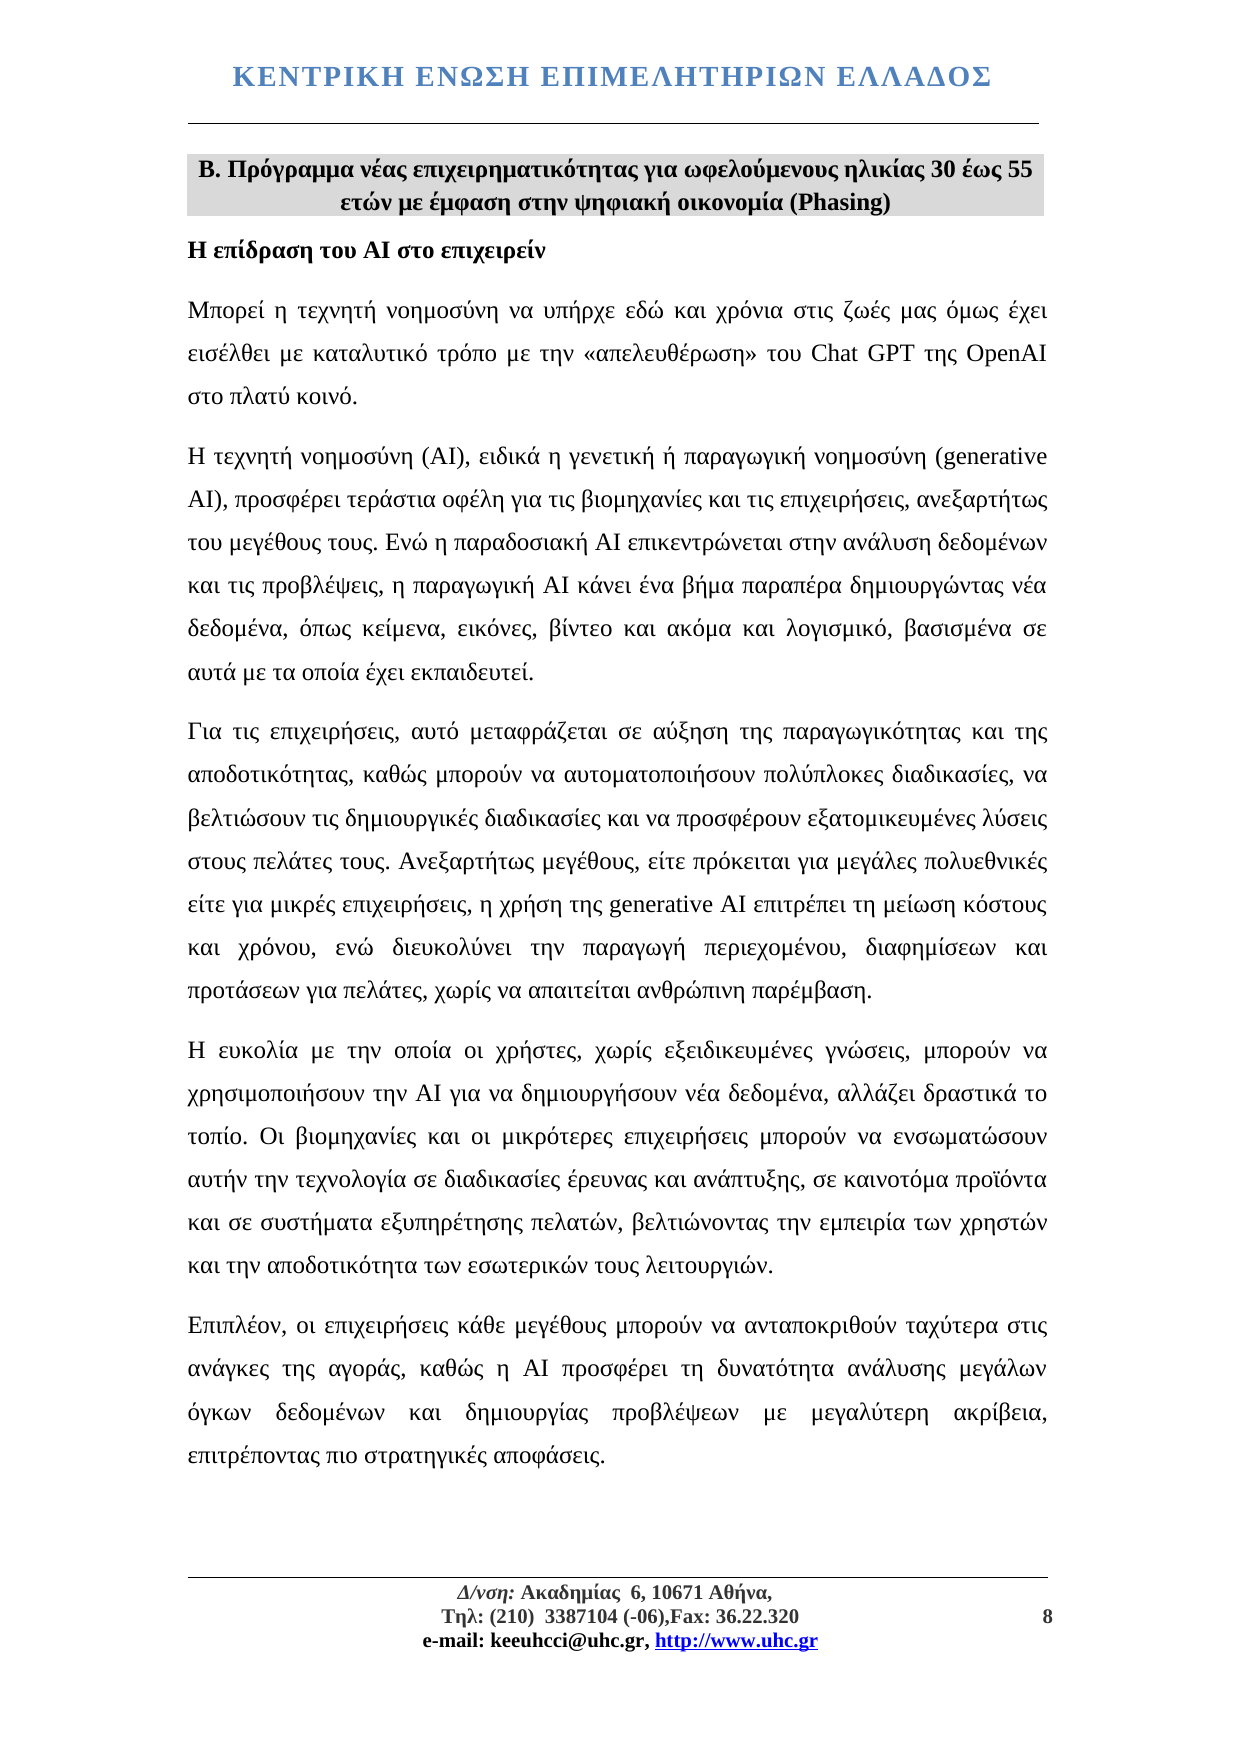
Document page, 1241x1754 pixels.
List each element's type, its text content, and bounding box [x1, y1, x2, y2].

text H επίδραση του ΑΙ στο επιχειρείν [187, 235, 1048, 264]
text Για τις επιχειρήσεις, αυτό μεταφράζεται σε αύξηση της παραγωγικότητας και της αποδοτικότητας, καθώς μπορούν να αυτοματοποιήσουν πολύπλοκες διαδικασίες, να βελτιώσουν τις δημιουργικές διαδικασίες και να προσφέρουν εξατομικευμένες λύσεις στους πελάτες τους. Ανεξαρτήτως μεγέθους, είτε πρόκειται για μεγάλες πολυεθνικές είτε για μικρές επιχειρήσεις, η χρήση της generative AI επιτρέπει τη μείωση κόστους και χρόνου, ενώ διευκολύνει την παραγωγή περιεχομένου, διαφημίσεων και προτάσεων για πελάτες, χωρίς να απαιτείται ανθρώπινη παρέμβαση. [187, 716, 1048, 1004]
text Μπορεί η τεχνητή νοημοσύνη να υπήρχε εδώ και χρόνια στις ζωές μας όμως έχει εισέλθει με καταλυτικό τρόπο με την «απελευθέρωση» του Chat GPT της OpenAI στο πλατύ κοινό. [187, 295, 1048, 410]
subtitle Β. Πρόγραμμα νέας επιχειρηματικότητας για ωφελούμενους ηλικίας 30 έως 55 ετών με έμφαση στην ψηφιακή οικονομία (Phasing) [187, 154, 1044, 216]
text Επιπλέον, οι επιχειρήσεις κάθε μεγέθους μπορούν να ανταποκριθούν ταχύτερα στις ανάγκες της αγοράς, καθώς η AI προσφέρει τη δυνατότητα ανάλυσης μεγάλων όγκων δεδομένων και δημιουργίας προβλέψεων με μεγαλύτερη ακρίβεια, επιτρέποντας πιο στρατηγικές αποφάσεις. [187, 1310, 1048, 1468]
text Η τεχνητή νοημοσύνη (AI), ειδικά η γενετική ή παραγωγική νοημοσύνη (generative AI), προσφέρει τεράστια οφέλη για τις βιομηχανίες και τις επιχειρήσεις, ανεξαρτήτως του μεγέθους τους. Ενώ η παραδοσιακή AI επικεντρώνεται στην ανάλυση δεδομένων και τις προβλέψεις, η παραγωγική AI κάνει ένα βήμα παραπέρα δημιουργώντας νέα δεδομένα, όπως κείμενα, εικόνες, βίντεο και ακόμα και λογισμικό, βασισμένα σε αυτά με τα οποία έχει εκπαιδευτεί. [187, 441, 1048, 685]
text Η ευκολία με την οποία οι χρήστες, χωρίς εξειδικευμένες γνώσεις, μπορούν να χρησιμοποιήσουν την AI για να δημιουργήσουν νέα δεδομένα, αλλάζει δραστικά το τοπίο. Οι βιομηχανίες και οι μικρότερες επιχειρήσεις μπορούν να ενσωματώσουν αυτήν την τεχνολογία σε διαδικασίες έρευνας και ανάπτυξης, σε καινοτόμα προϊόντα και σε συστήματα εξυπηρέτησης πελατών, βελτιώνοντας την εμπειρία των χρηστών και την αποδοτικότητα των εσωτερικών τους λειτουργιών. [187, 1035, 1048, 1279]
